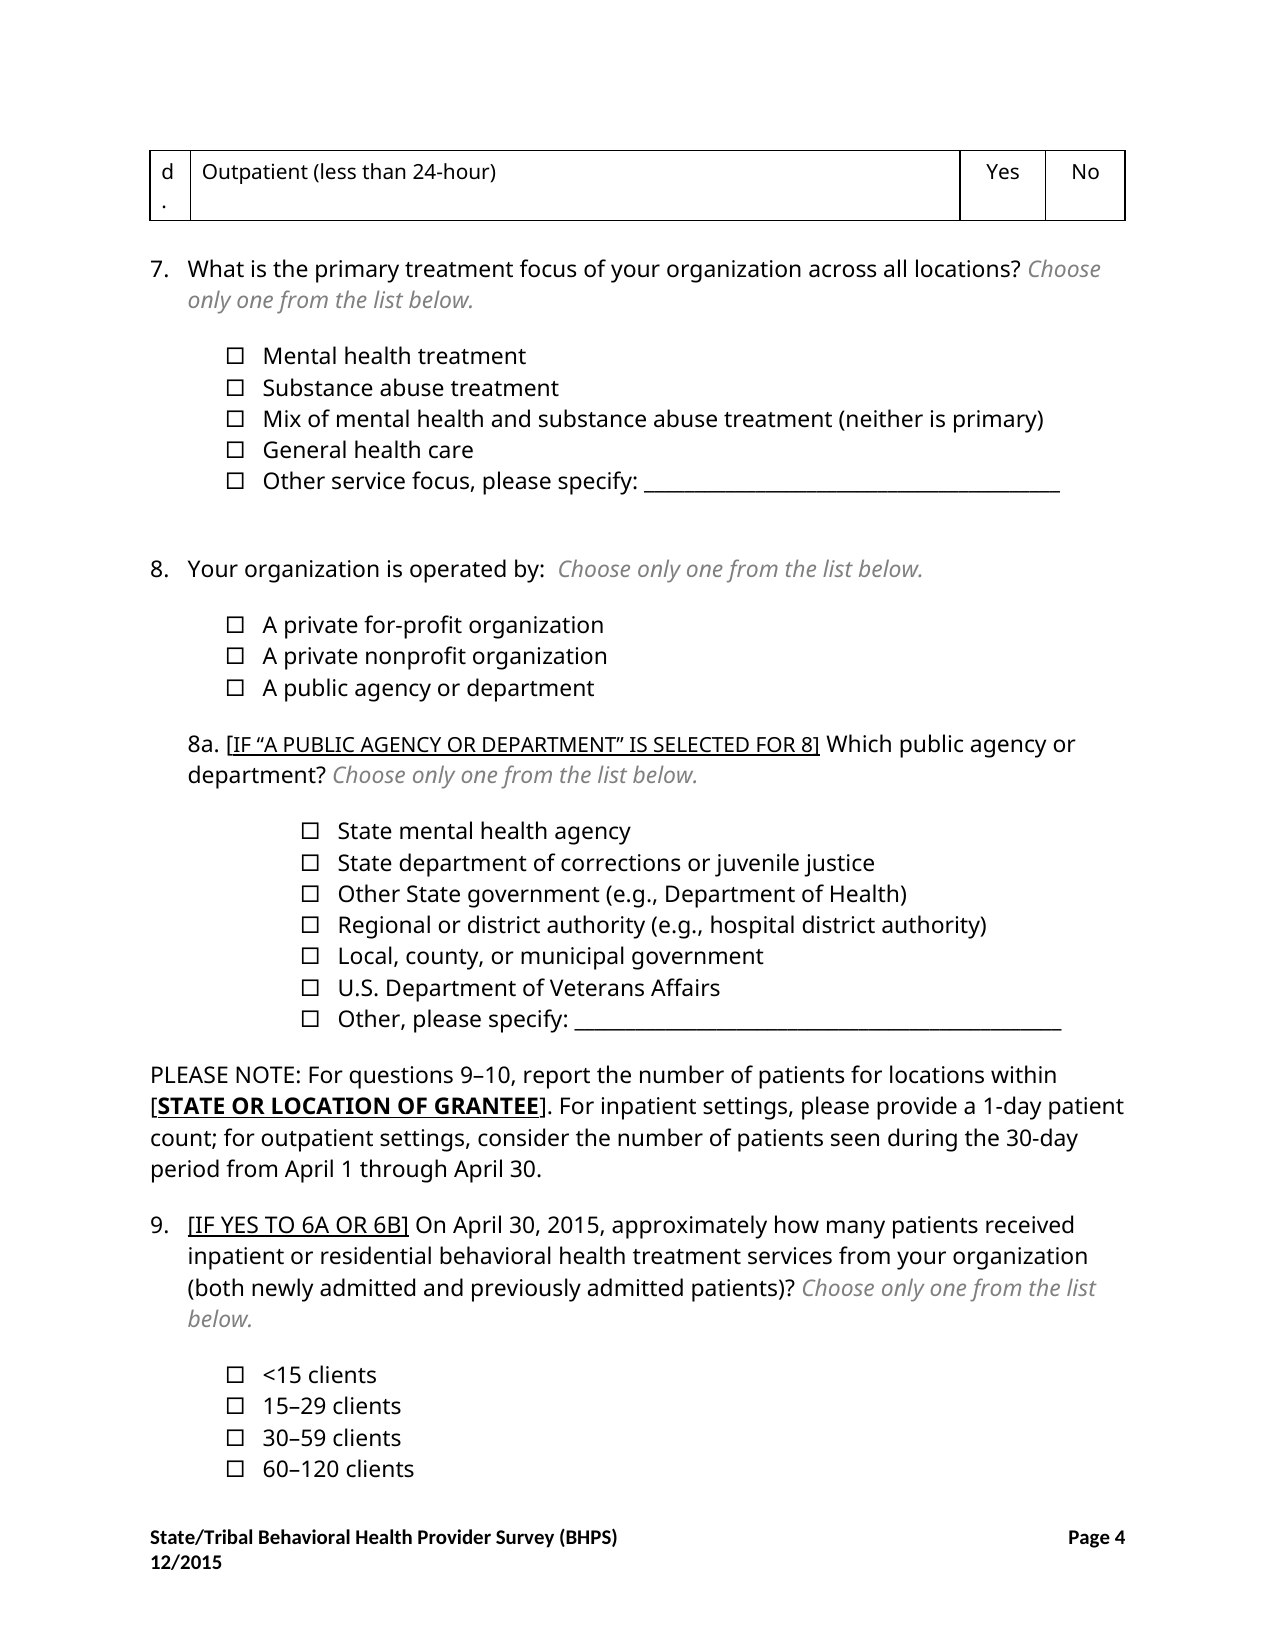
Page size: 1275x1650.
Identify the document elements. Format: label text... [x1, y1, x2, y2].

text Regional or district authority (e.g., hospital district authority) [300, 909, 1125, 940]
text State department of corrections or juvenile justice [300, 846, 1125, 878]
table_cell Yes [961, 151, 1045, 220]
list 8a. [IF “A PUBLIC AGENCY OR DEPARTMENT” IS SELECTED FOR 8] Which public agency or department? Choose only one from the list below. [187, 728, 1125, 790]
text Mix of mental health and substance abuse treatment (neither is primary) [225, 403, 1125, 434]
text 60–120 clients [225, 1453, 1125, 1484]
text A public agency or department [225, 671, 1125, 703]
text Mental health treatment [225, 340, 1125, 371]
text 15–29 clients [225, 1390, 1125, 1421]
text Other service focus, please specify: _________________________________________ [225, 465, 1125, 496]
text Other, please specify: ________________________________________________ [300, 1003, 1125, 1034]
table_cell d. [151, 151, 190, 220]
text What is the primary treatment focus of your organization across all locations? Choose only one from the list below. [150, 253, 1125, 315]
text U.S. Department of Veterans Affairs [300, 971, 1125, 1003]
text Local, county, or municipal government [300, 940, 1125, 971]
text [IF YES TO 6A OR 6B] On April 30, 2015, approximately how many patients received inpatient or residential behavioral health treatment services from your organization (both newly admitted and previously admitted patients)? Choose only one from the list below. [150, 1209, 1125, 1334]
table_cell No [1046, 151, 1124, 220]
text State mental health agency [300, 815, 1125, 846]
text General health care [225, 434, 1125, 465]
table_cell Outpatient (less than 24-hour) [191, 151, 959, 220]
text 30–59 clients [225, 1421, 1125, 1453]
text PLEASE NOTE: For questions 9–10, report the number of patients for locations within [STATE OR LOCATION OF GRANTEE]. For inpatient settings, please provide a 1-day patient count; for outpatient settings, consider the number of patients seen during the 30-day period from April 1 through April 30. [150, 1059, 1125, 1184]
text A private nonprofit organization [225, 640, 1125, 671]
text Your organization is operated by: Choose only one from the list below. [150, 553, 1125, 584]
text A private for-profit organization [225, 609, 1125, 640]
text Other State government (e.g., Department of Health) [300, 878, 1125, 909]
text Substance abuse treatment [225, 371, 1125, 403]
text <15 clients [225, 1359, 1125, 1390]
